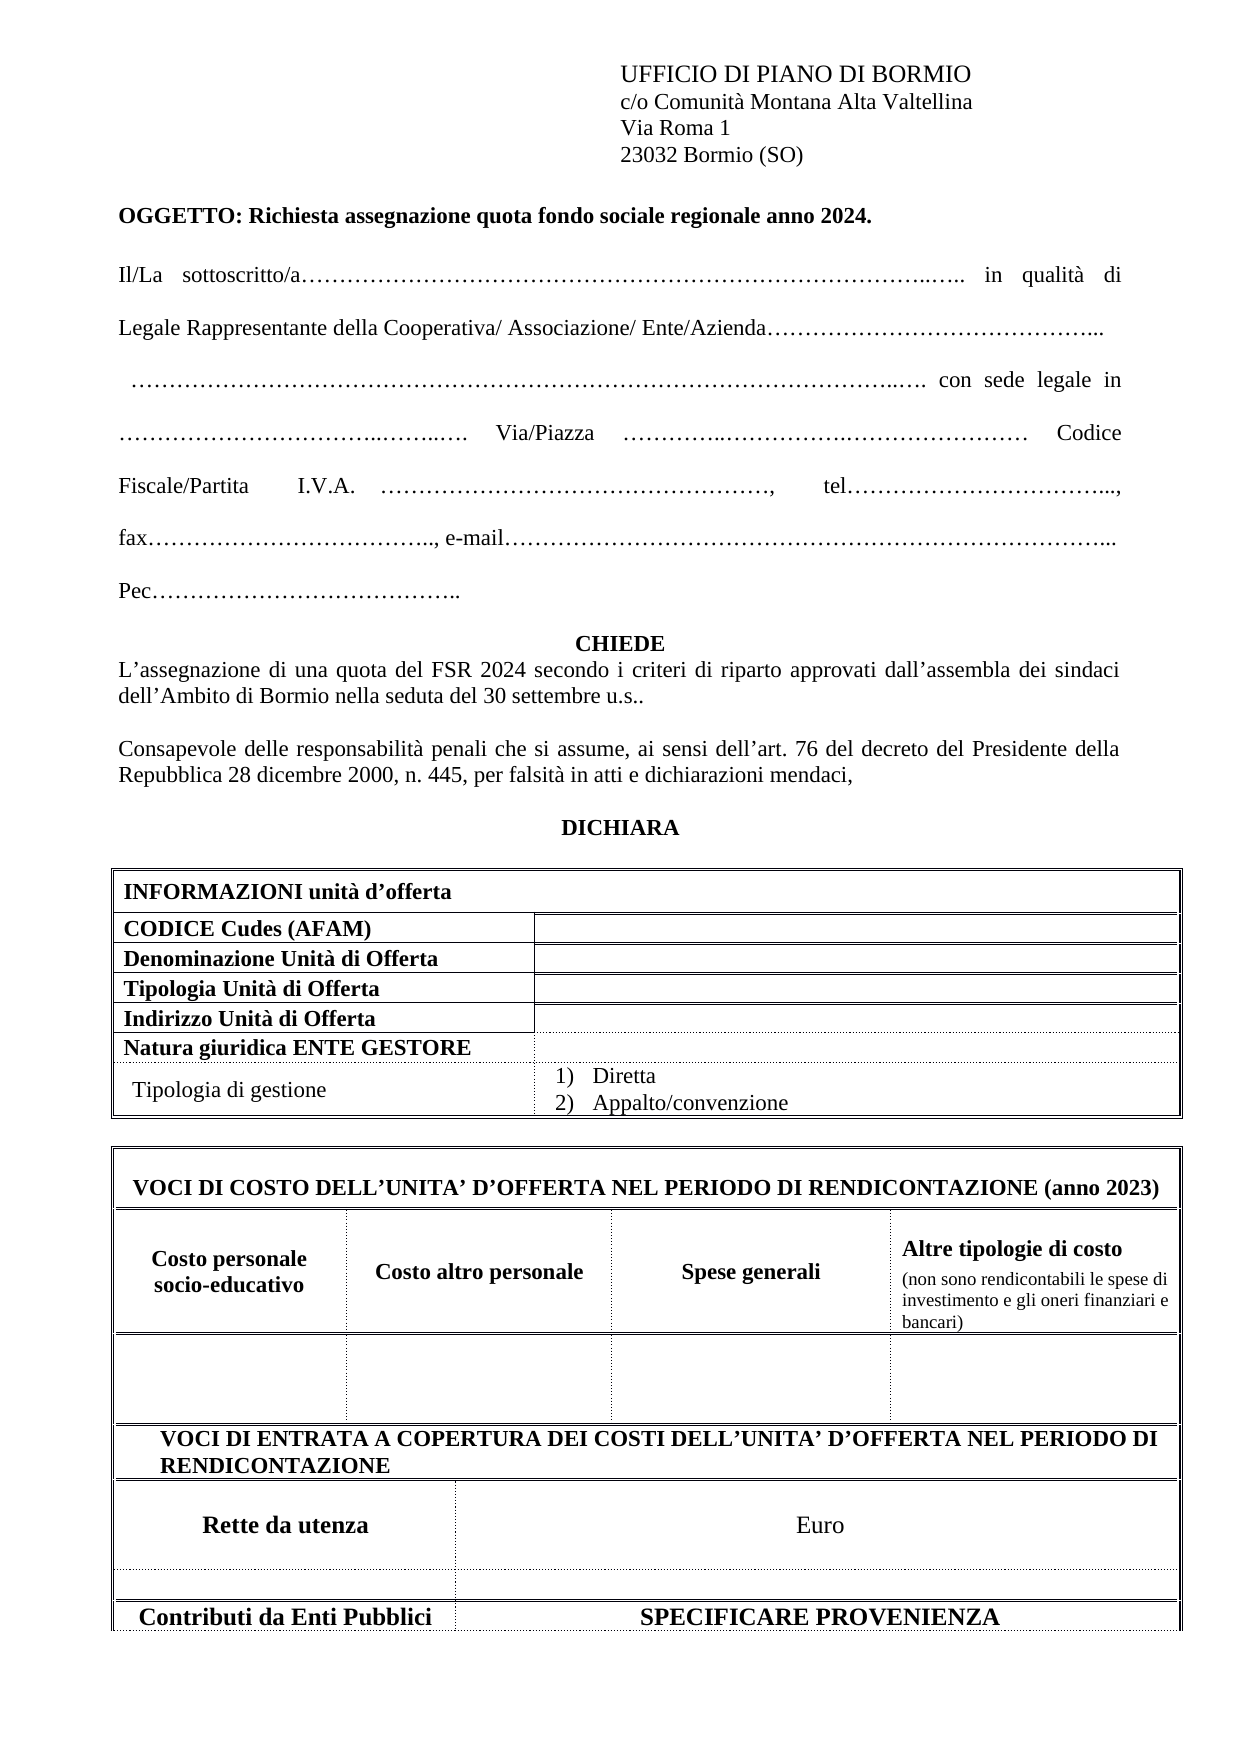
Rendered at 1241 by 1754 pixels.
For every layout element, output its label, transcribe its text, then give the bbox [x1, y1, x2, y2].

table_cell Euro [456, 1478, 1181, 1568]
table_cell [347, 1335, 611, 1422]
table_cell [611, 1335, 891, 1422]
table_cell [535, 912, 1180, 942]
text 23032 Bormio (SO) [620, 141, 1122, 167]
table_cell Diretta Appalto/convenzione [534, 1062, 1179, 1115]
table_cell Natura giuridica ENTE GESTORE [114, 1033, 534, 1062]
table_cell Contributi da Enti Pubblici [114, 1599, 456, 1630]
text CHIEDE [118, 630, 1122, 656]
table_cell Rette da utenza [112, 1478, 456, 1568]
table_cell [114, 1569, 456, 1598]
text DICHIARA [118, 814, 1122, 841]
text Via Roma 1 [620, 114, 1122, 141]
table_header INFORMAZIONI unità d’offerta [114, 871, 1179, 912]
table_cell Costo personale socio-educativo [114, 1207, 347, 1332]
table_cell CODICE Cudes (AFAM) [114, 913, 534, 942]
table_cell Tipologia di gestione [114, 1062, 534, 1115]
text Il/La sottoscritto/a………………………………………………………………………..….. in qualità di Legale Rappresentante della Cooperativa/ Associazione/ Ente/Azienda……………………………………... [118, 261, 1122, 340]
table_cell [534, 1032, 1179, 1062]
text c/o Comunità Montana Alta Valtellina [620, 88, 1122, 114]
table_cell Indirizzo Unità di Offerta [114, 1003, 534, 1032]
table_cell SPECIFICARE PROVENIENZA [456, 1599, 1180, 1630]
table_cell Spese generali [611, 1210, 891, 1332]
table_cell Costo altro personale [347, 1210, 611, 1332]
text L’assegnazione di una quota del FSR 2024 secondo i criteri di riparto approvati dall’assembla dei sindaci dell’Ambito di Bormio nella seduta del 30 settembre u.s.. [118, 656, 1122, 709]
table_cell [456, 1569, 1179, 1598]
text Consapevole delle responsabilità penali che si assume, ai sensi dell’art. 76 del decreto del Presidente della Repubblica 28 dicembre 2000, n. 445, per falsità in atti e dichiarazioni mendaci, [118, 735, 1122, 788]
table_cell [535, 942, 1180, 972]
text OGGETTO: Richiesta assegnazione quota fondo sociale regionale anno 2024. [118, 198, 1122, 229]
table_cell Altre tipologie di costo (non sono rendicontabili le spese di investimento e gli oneri finanziari e bancari) [891, 1207, 1180, 1332]
table_header VOCI DI COSTO DELL’UNITA’ D’OFFERTA NEL PERIODO DI RENDICONTAZIONE (anno 2023) [114, 1149, 1179, 1207]
text ………………………………………………………………………………………..…. con sede legale in ……………………………..……..…. Via/Piazza …………..…………….…………………… Codice Fiscale/Partita I.V.A. ……………………………………………, tel……………………………..., fax……………………………….., e-mail……………………………………………………………………... [118, 366, 1122, 551]
table_cell Tipologia Unità di Offerta [114, 973, 534, 1002]
table_cell [891, 1332, 1181, 1422]
subtitle UFFICIO DI PIANO DI BORMIO [620, 59, 1122, 88]
text Pec………………………………….. [118, 577, 1122, 603]
table_cell [112, 1332, 347, 1422]
table_cell VOCI DI ENTRATA A COPERTURA DEI COSTI DELL’UNITA’ D’OFFERTA NEL PERIODO DI RENDICONTAZIONE [114, 1423, 1180, 1478]
table_cell Denominazione Unità di Offerta [114, 943, 534, 972]
table_cell [535, 1002, 1180, 1032]
table_cell [535, 972, 1180, 1002]
